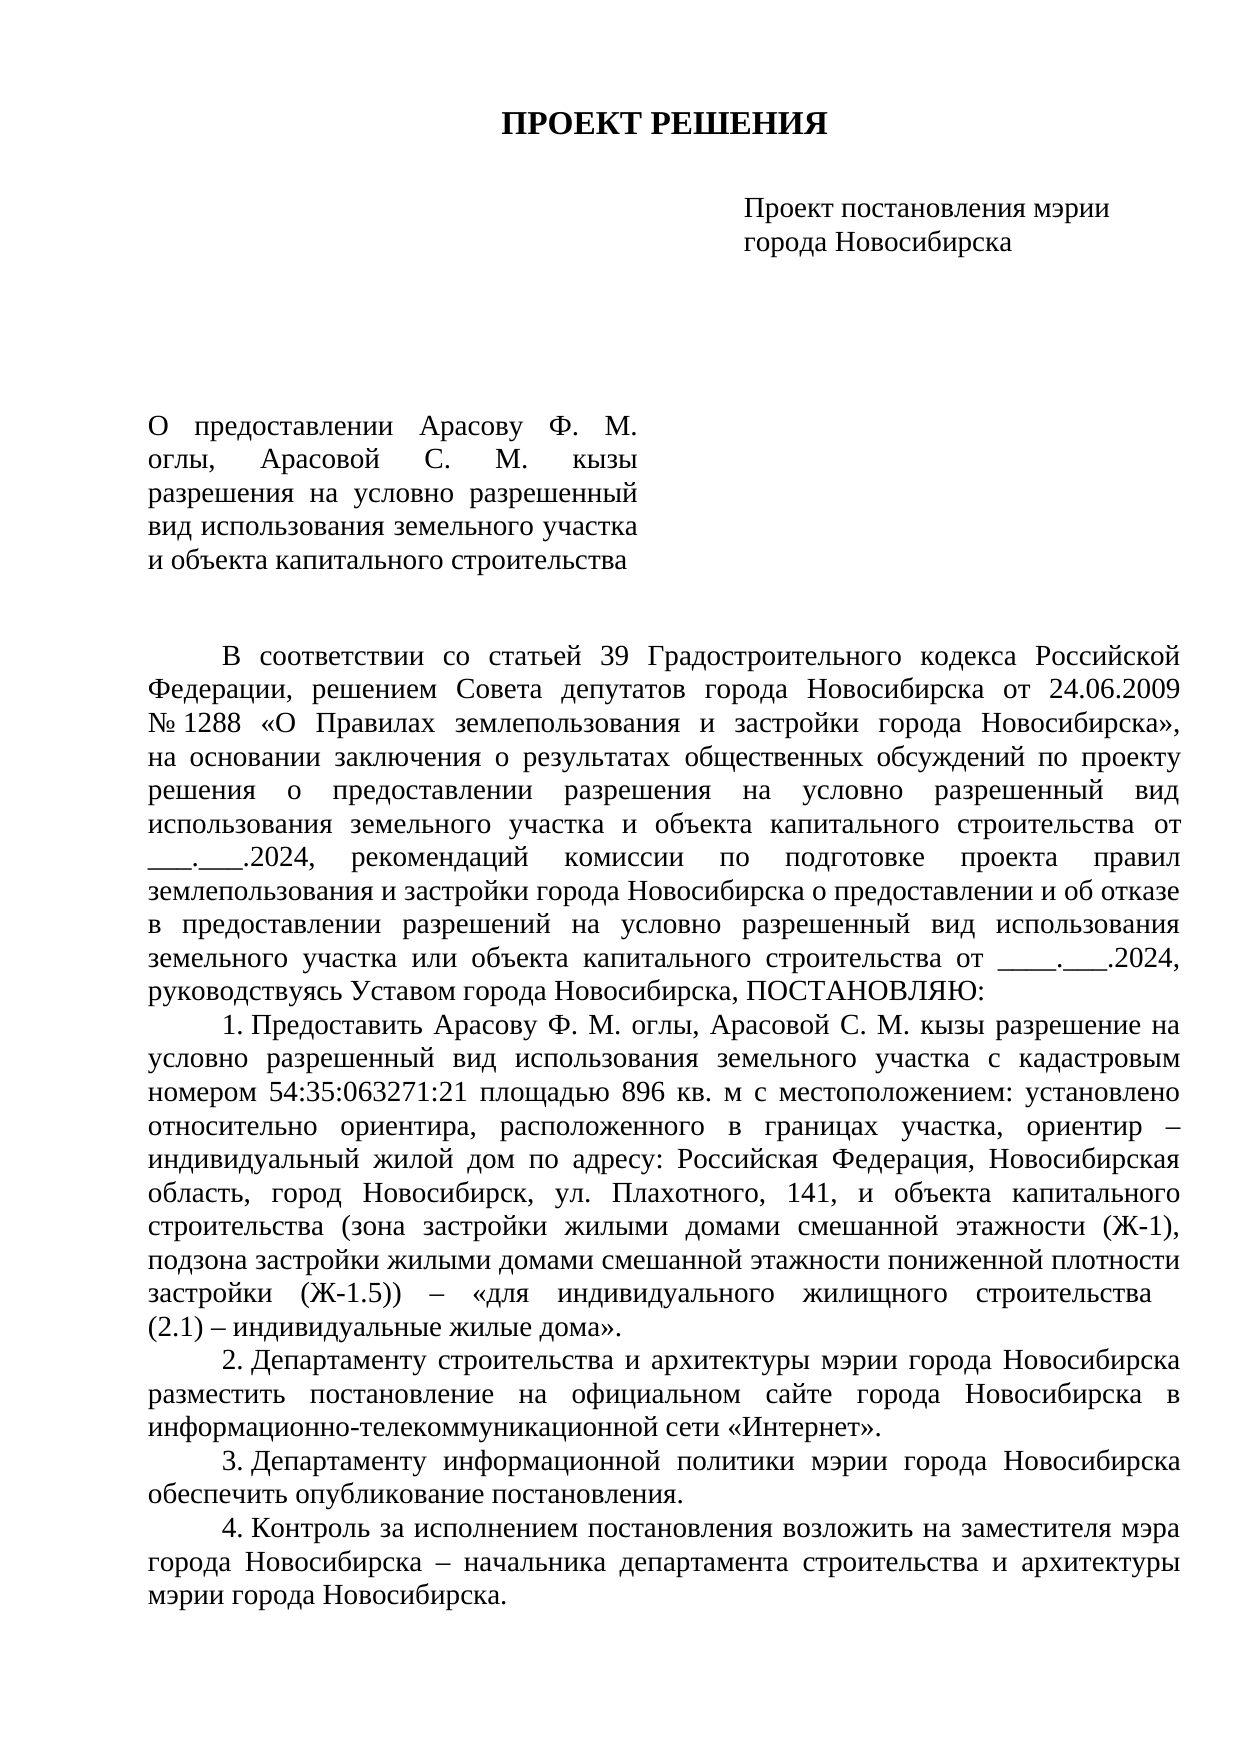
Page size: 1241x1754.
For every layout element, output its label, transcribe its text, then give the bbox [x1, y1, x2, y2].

table_header О предоставлении Арасову Ф. М. оглы, Арасовой С. М. кызы разрешения на условно разрешенный вид использования земельного участка и объекта капитального строительства [137, 408, 649, 576]
text 1. Предоставить Арасову Ф. М. оглы, Арасовой С. М. кызы разрешение на условно разрешенный вид использования земельного участка с кадастровым номером 54:35:063271:21 площадью 896 кв. м с местоположением: установлено относительно ориентира, расположенного в границах участка, ориентир – индивидуальный жилой дом по адресу: Российская Федерация, Новосибирская область, город Новосибирск, ул. Плахотного, 141, и объекта капитального строительства (зона застройки жилыми домами смешанной этажности (Ж-1), подзона застройки жилыми домами смешанной этажности пониженной плотности застройки (Ж-1.5)) – «для индивидуального жилищного строительства (2.1) – индивидуальные жилые дома». [148, 1007, 1181, 1342]
text ПРОЕКТ РЕШЕНИЯ [148, 103, 1181, 142]
text 2. Департаменту строительства и архитектуры мэрии города Новосибирска разместить постановление на официальном сайте города Новосибирска в информационно-телекоммуникационной сети «Интернет». [148, 1342, 1181, 1443]
text 4. Контроль за исполнением постановления возложить на заместителя мэра города Новосибирска – начальника департамента строительства и архитектуры мэрии города Новосибирска. [148, 1510, 1181, 1611]
text 3. Департаменту информационной политики мэрии города Новосибирска обеспечить опубликование постановления. [148, 1443, 1181, 1510]
text В соответствии со статьей 39 Градостроительного кодекса Российской Федерации, решением Совета депутатов города Новосибирска от 24.06.2009 № 1288 «О Правилах землепользования и застройки города Новосибирска», на основании заключения о результатах общественных обсуждений по проекту решения о предоставлении разрешения на условно разрешенный вид использования земельного участка и объекта капитального строительства от ___.___.2024, рекомендаций комиссии по подготовке проекта правил землепользования и застройки города Новосибирска о предоставлении и об отказе в предоставлении разрешений на условно разрешенный вид использования земельного участка или объекта капитального строительства от ____.___.2024, руководствуясь Уставом города Новосибирска, ПОСТАНОВЛЯЮ: [148, 638, 1181, 1007]
